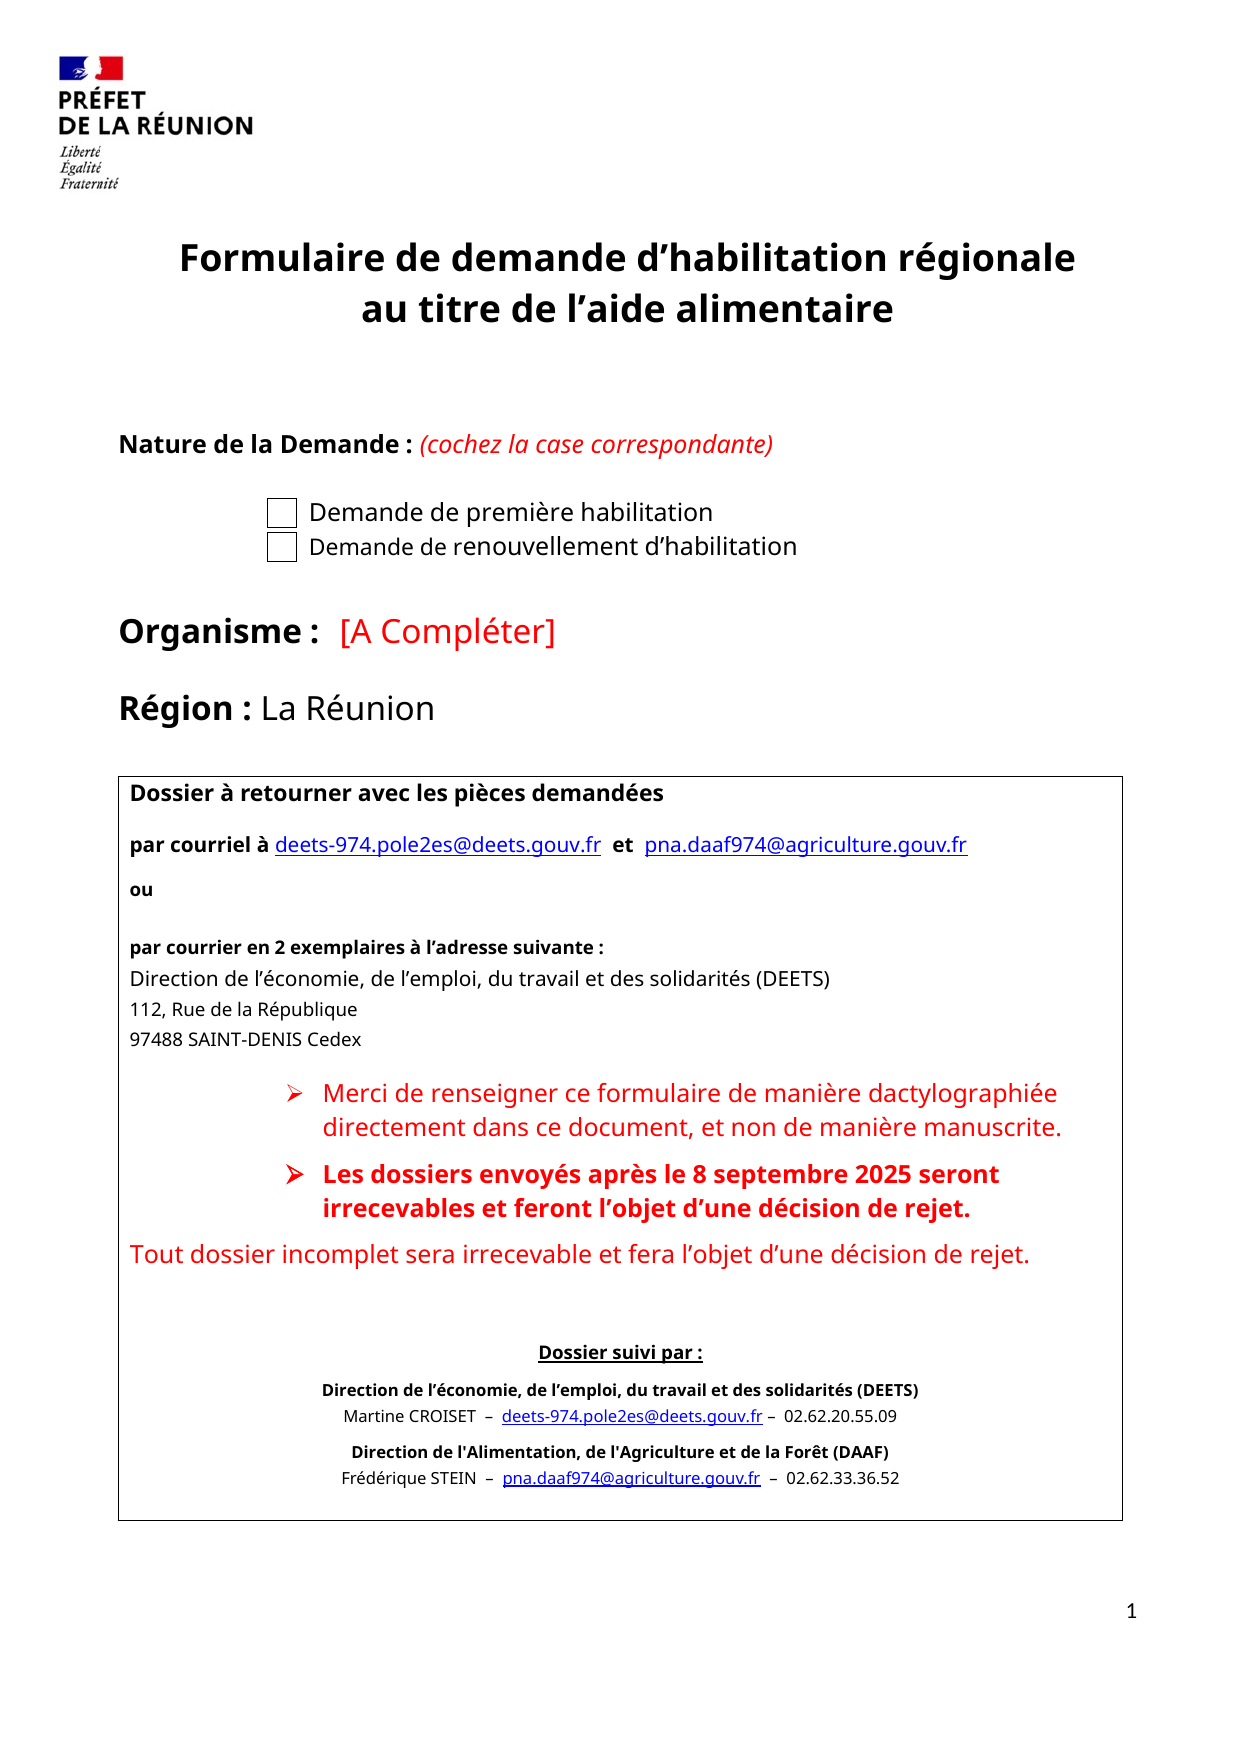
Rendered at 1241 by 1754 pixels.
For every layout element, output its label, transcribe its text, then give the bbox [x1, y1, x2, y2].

text Organisme : [A Compléter] [118, 608, 1137, 653]
text Demande de renouvellement d’habilitation [266, 529, 1137, 563]
picture [36, 33, 274, 211]
text au titre de l’aide alimentaire [118, 283, 1137, 334]
text Région : La Réunion [118, 685, 1137, 730]
text Formulaire de demande d’habilitation régionale [118, 232, 1137, 283]
text Nature de la Demande : (cochez la case correspondante) [118, 426, 1137, 461]
text Demande de première habilitation [266, 494, 1137, 529]
table_header Dossier à retourner avec les pièces demandées par courriel à deets-974.pole2es@deets.gouv.fr et pna.daaf974@agriculture.gouv.fr ou par courrier en 2 exemplaires à l’adresse suivante : Direction de l’économie, de l’emploi, du travail et des solidarités (DEETS) 112, Rue de la République 97488 SAINT-DENIS Cedex Merci de renseigner ce formulaire de manière dactylographiée directement dans ce document, et non de manière manuscrite. Les dossiers envoyés après le 8 septembre 2025 seront irrecevables et feront l’objet d’une décision de rejet. Tout dossier incomplet sera irrecevable et fera l’objet d’une décision de rejet. Dossier suivi par : Direction de l’économie, de l’emploi, du travail et des solidarités (DEETS) Martine CROISET – deets-974.pole2es@deets.gouv.fr – 02.62.20.55.09 Direction de l'Alimentation, de l'Agriculture et de la Forêt (DAAF) Frédérique STEIN – pna.daaf974@agriculture.gouv.fr – 02.62.33.36.52 [119, 777, 1122, 1520]
